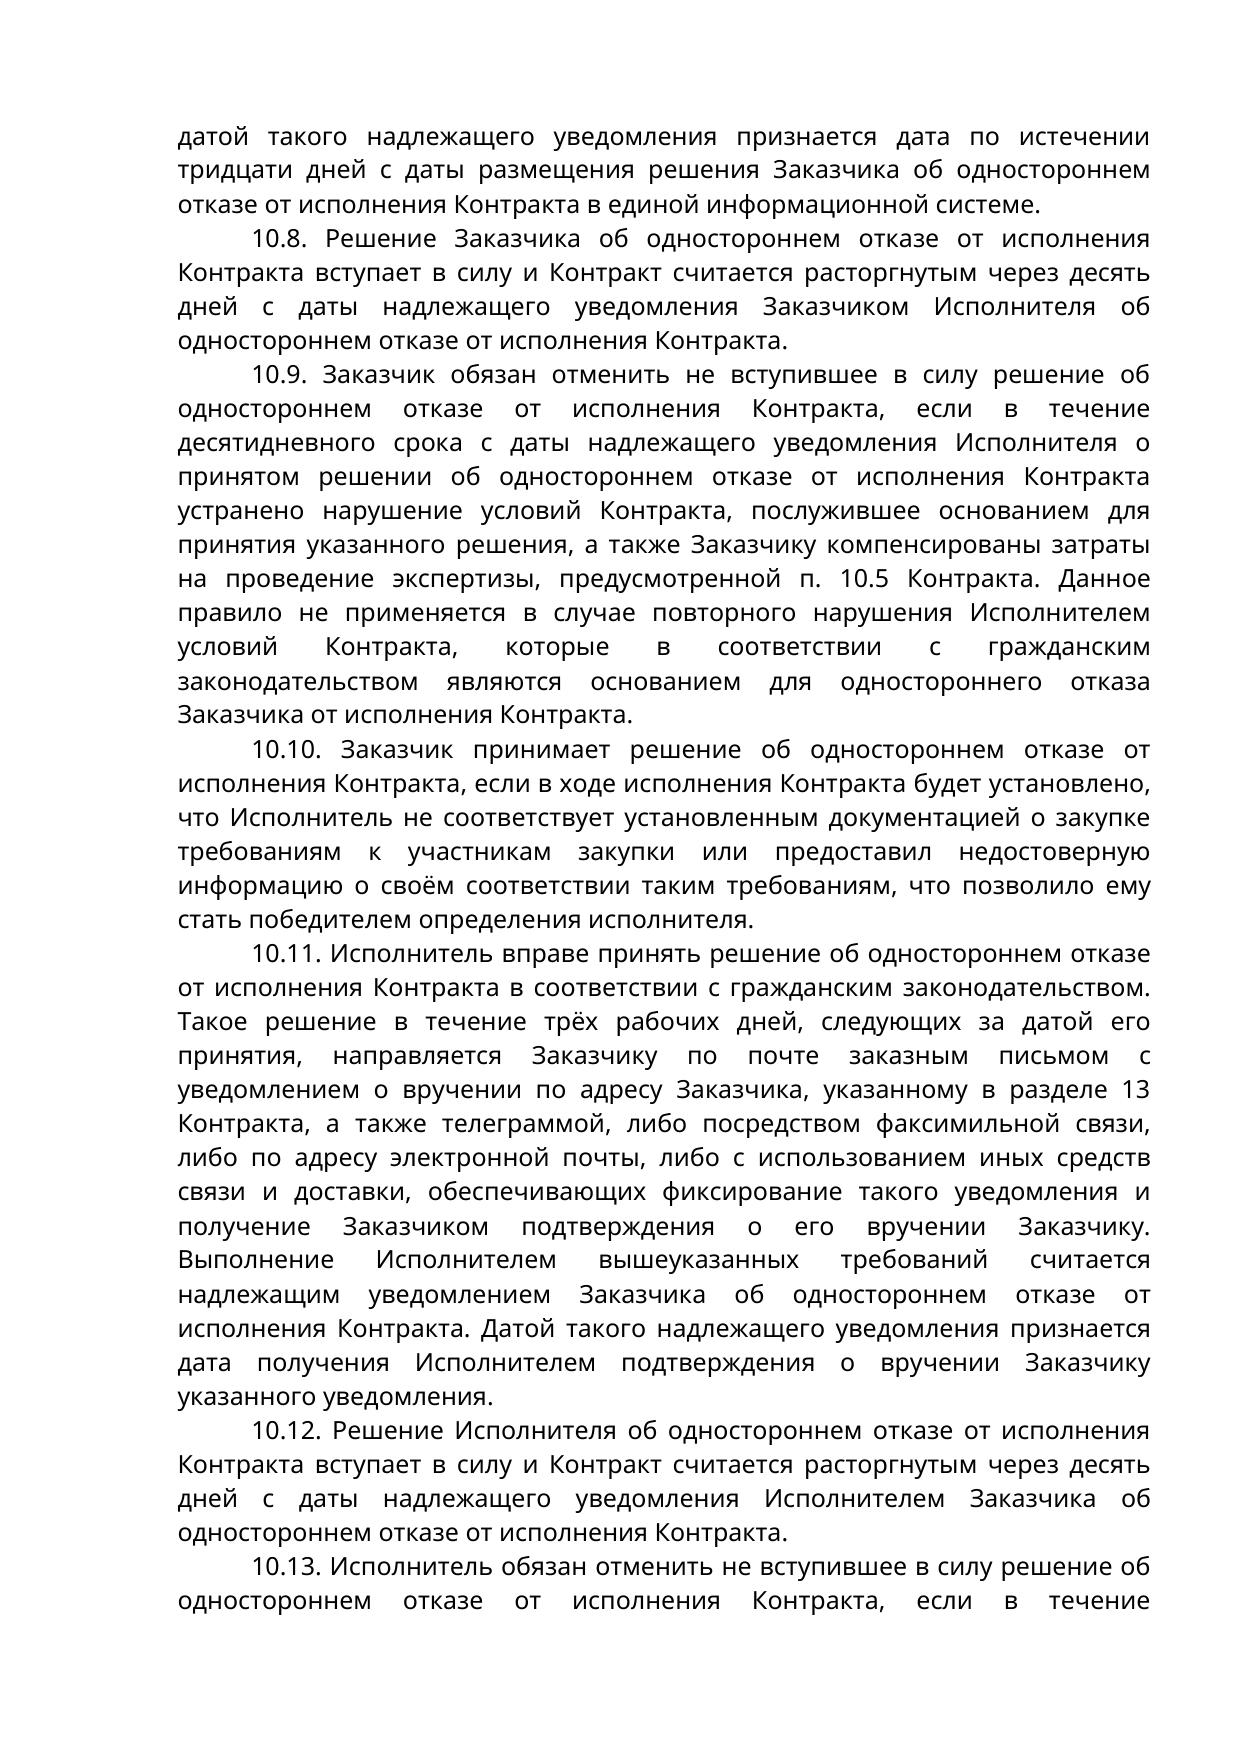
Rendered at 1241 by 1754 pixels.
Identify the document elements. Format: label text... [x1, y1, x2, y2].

text 10.8. Решение Заказчика об одностороннем отказе от исполнения Контракта вступает в силу и Контракт считается расторгнутым через десять дней с даты надлежащего уведомления Заказчиком Исполнителя об одностороннем отказе от исполнения Контракта. [177, 220, 1152, 357]
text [177, 118, 1152, 220]
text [177, 1549, 1152, 1617]
text 10.12. Решение Исполнителя об одностороннем отказе от исполнения Контракта вступает в силу и Контракт считается расторгнутым через десять дней с даты надлежащего уведомления Исполнителем Заказчика об одностороннем отказе от исполнения Контракта. [177, 1412, 1152, 1549]
text 10.10. Заказчик принимает решение об одностороннем отказе от исполнения Контракта, если в ходе исполнения Контракта будет установлено, что Исполнитель не соответствует установленным документацией о закупке требованиям к участникам закупки или предоставил недостоверную информацию о своём соответствии таким требованиям, что позволило ему стать победителем определения исполнителя. [177, 731, 1152, 936]
text 10.11. Исполнитель вправе принять решение об одностороннем отказе от исполнения Контракта в соответствии с гражданским законодательством. Такое решение в течение трёх рабочих дней, следующих за датой его принятия, направляется Заказчику по почте заказным письмом с уведомлением о вручении по адресу Заказчика, указанному в разделе 13 Контракта, а также телеграммой, либо посредством факсимильной связи, либо по адресу электронной почты, либо с использованием иных средств связи и доставки, обеспечивающих фиксирование такого уведомления и получение Заказчиком подтверждения о его вручении Заказчику. Выполнение Исполнителем вышеуказанных требований считается надлежащим уведомлением Заказчика об одностороннем отказе от исполнения Контракта. Датой такого надлежащего уведомления признается дата получения Исполнителем подтверждения о вручении Заказчику указанного уведомления. [177, 936, 1152, 1412]
text 10.9. Заказчик обязан отменить не вступившее в силу решение об одностороннем отказе от исполнения Контракта, если в течение десятидневного срока с даты надлежащего уведомления Исполнителя о принятом решении об одностороннем отказе от исполнения Контракта устранено нарушение условий Контракта, послужившее основанием для принятия указанного решения, а также Заказчику компенсированы затраты на проведение экспертизы, предусмотренной п. 10.5 Контракта. Данное правило не применяется в случае повторного нарушения Исполнителем условий Контракта, которые в соответствии с гражданским законодательством являются основанием для одностороннего отказа Заказчика от исполнения Контракта. [177, 357, 1152, 731]
